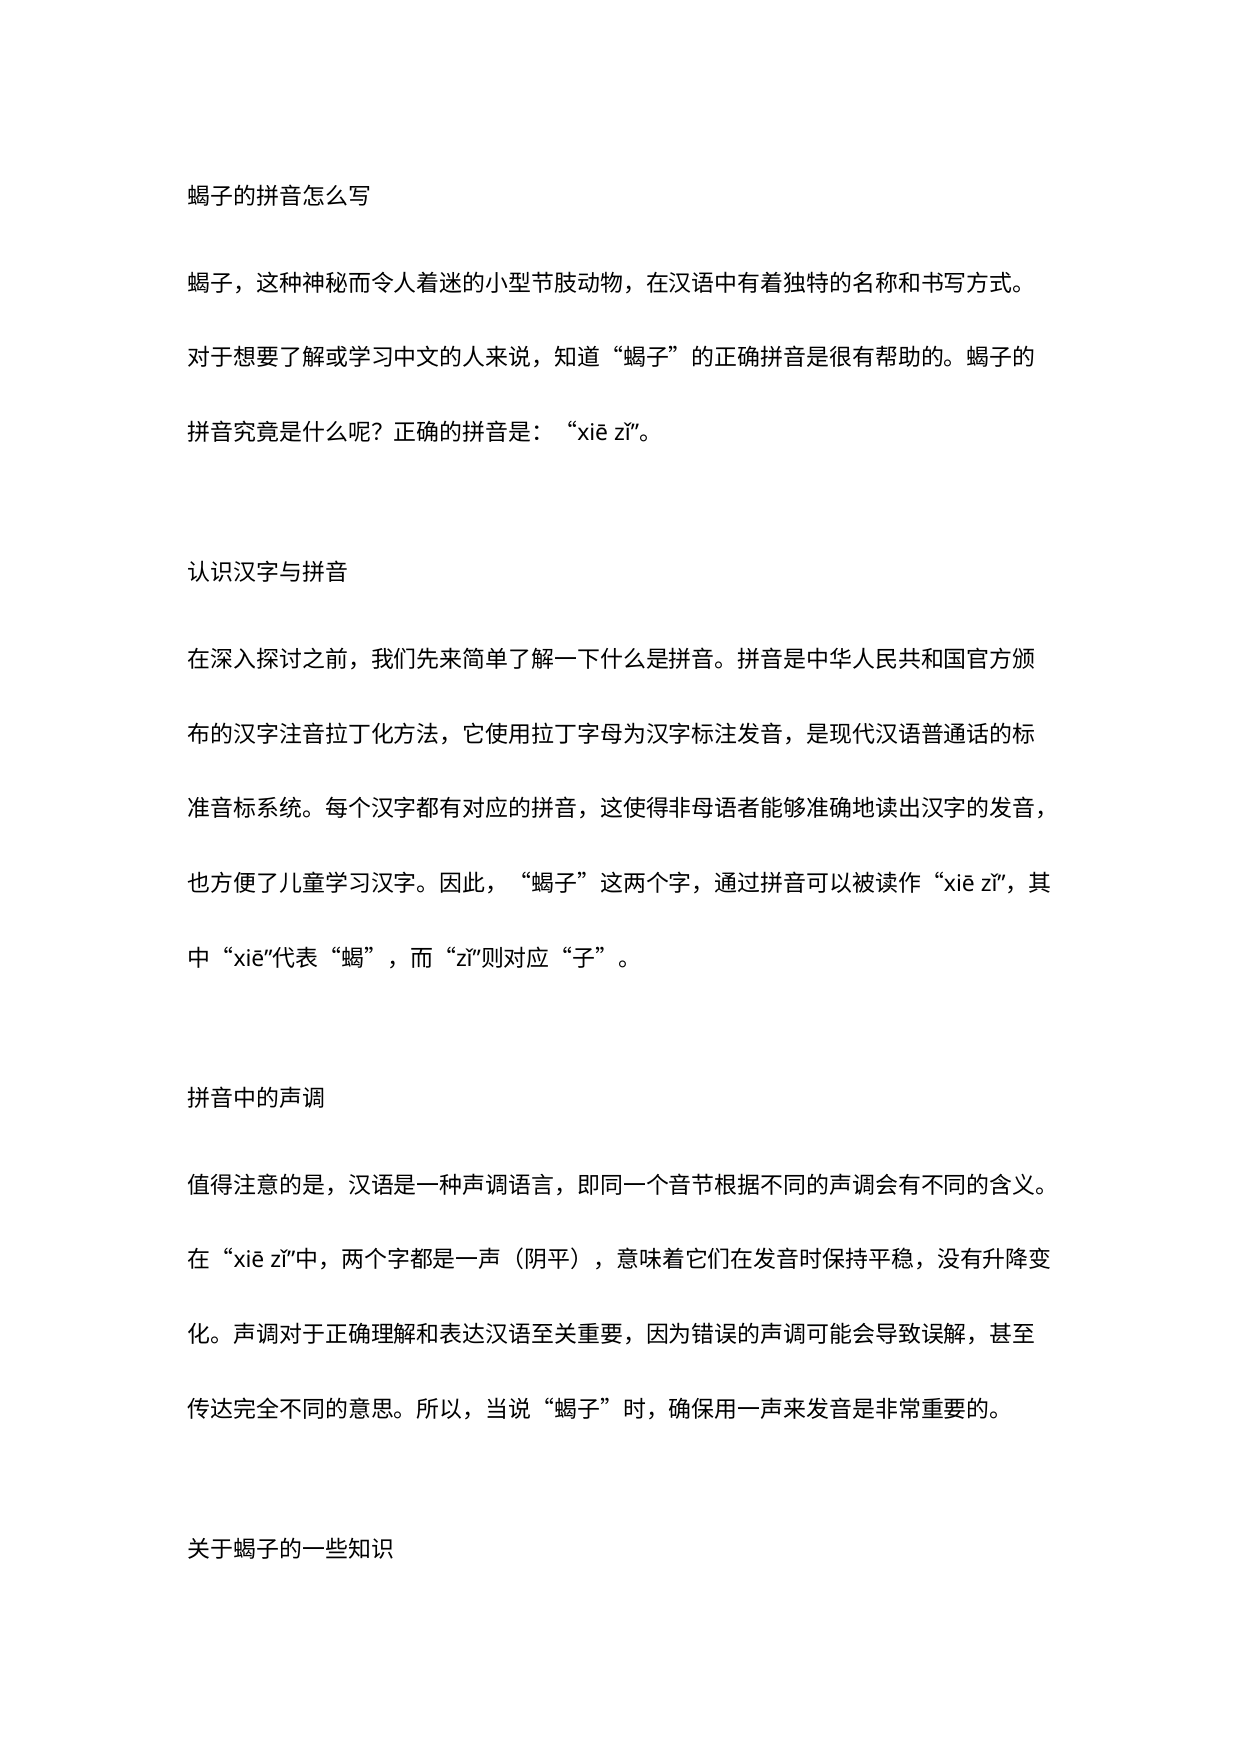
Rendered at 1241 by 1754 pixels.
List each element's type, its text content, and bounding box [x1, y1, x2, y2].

text 蝎子的拼音怎么写 [187, 162, 1053, 227]
text 关于蝎子的一些知识 [187, 1515, 1053, 1580]
text 在深入探讨之前，我们先来简单了解一下什么是拼音。拼音是中华人民共和国官方颁布的汉字注音拉丁化方法，它使用拉丁字母为汉字标注发音，是现代汉语普通话的标准音标系统。每个汉字都有对应的拼音，这使得非母语者能够准确地读出汉字的发音，也方便了儿童学习汉字。因此，“蝎子”这两个字，通过拼音可以被读作“xiē zǐ”，其中“xiē”代表“蝎”，而“zǐ”则对应“子”。 [187, 625, 1053, 989]
text 拼音中的声调 [187, 1064, 1053, 1129]
text 蝎子，这种神秘而令人着迷的小型节肢动物，在汉语中有着独特的名称和书写方式。对于想要了解或学习中文的人来说，知道“蝎子”的正确拼音是很有帮助的。蝎子的拼音究竟是什么呢？正确的拼音是：“xiē zǐ”。 [187, 248, 1053, 463]
text 认识汉字与拼音 [187, 538, 1053, 603]
text 值得注意的是，汉语是一种声调语言，即同一个音节根据不同的声调会有不同的含义。在“xiē zǐ”中，两个字都是一声（阴平），意味着它们在发音时保持平稳，没有升降变化。声调对于正确理解和表达汉语至关重要，因为错误的声调可能会导致误解，甚至传达完全不同的意思。所以，当说“蝎子”时，确保用一声来发音是非常重要的。 [187, 1151, 1053, 1440]
